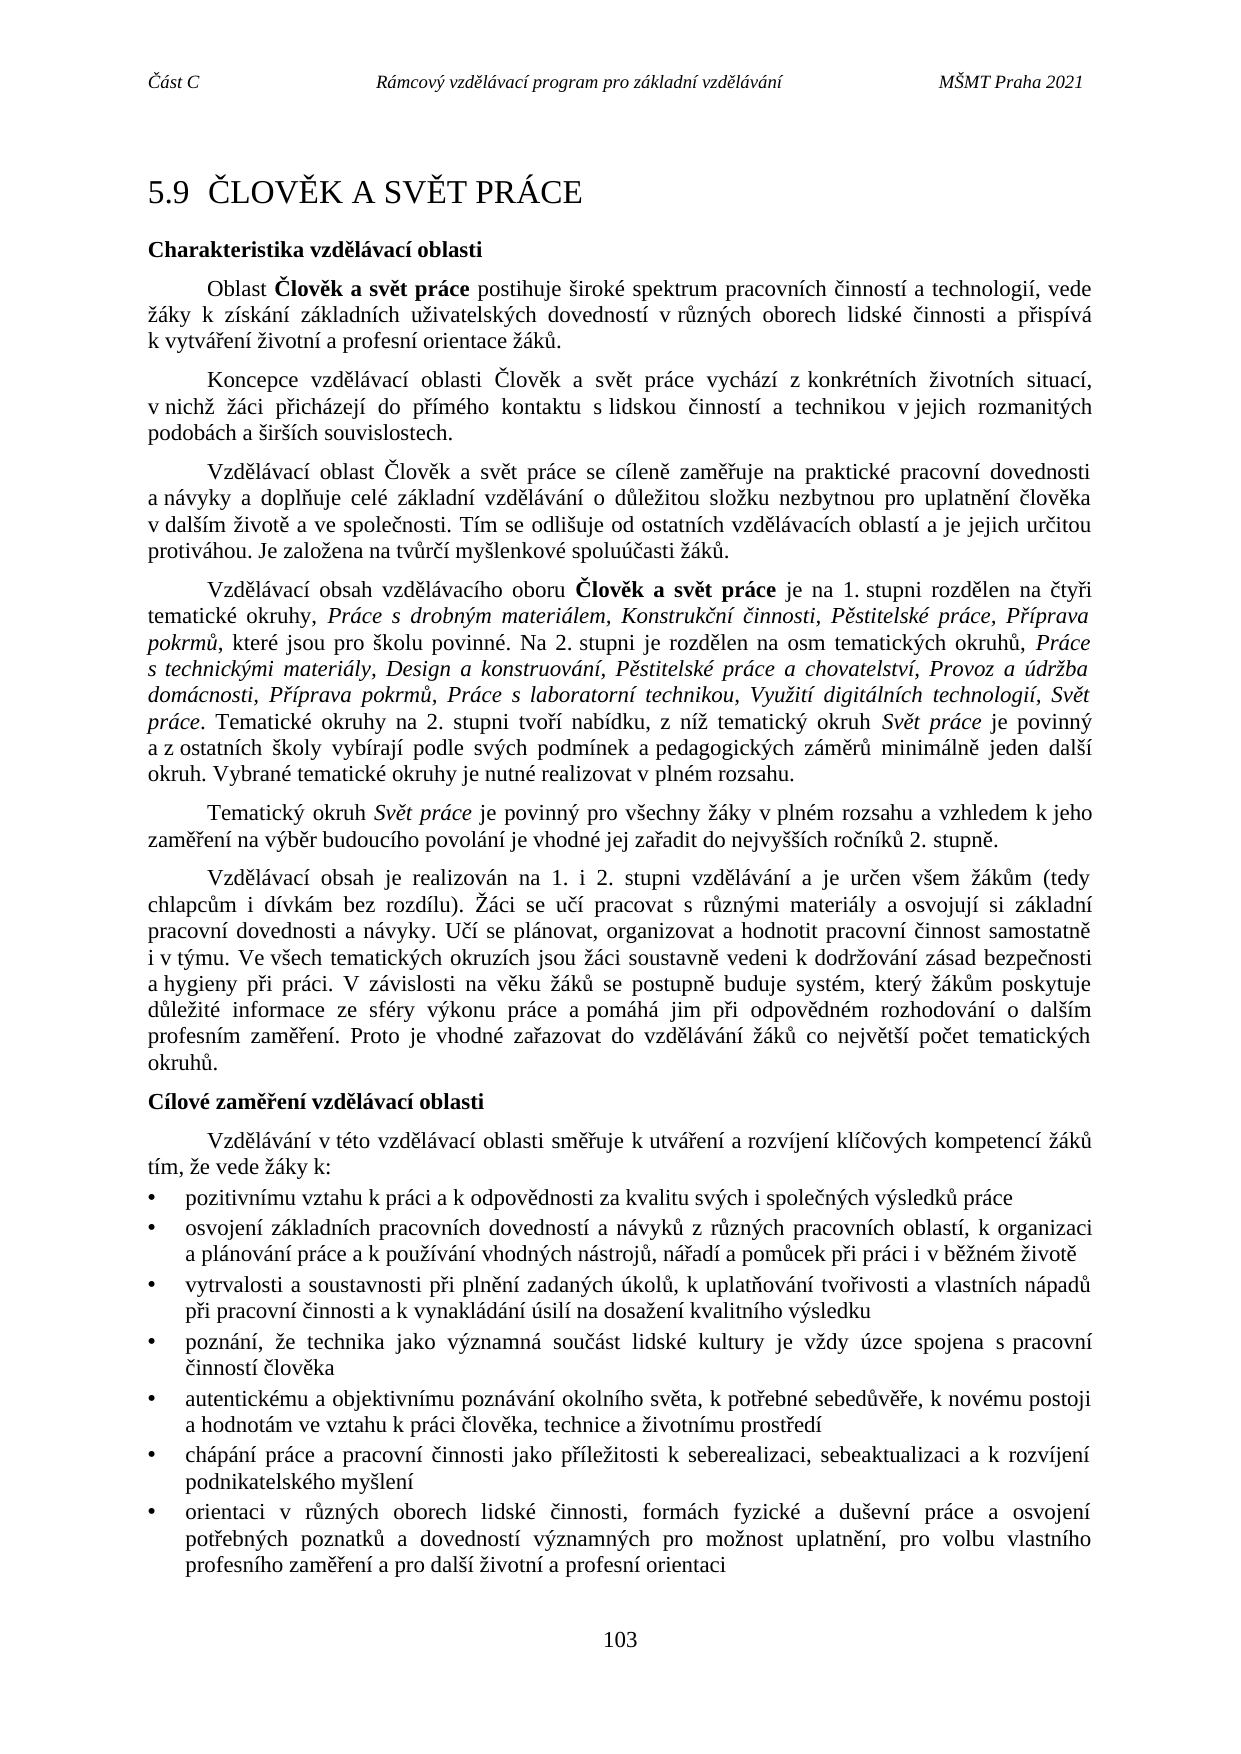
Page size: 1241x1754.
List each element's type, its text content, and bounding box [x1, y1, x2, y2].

text Cílové zaměření vzdělávací oblasti [148, 1088, 1092, 1114]
text Vzdělávací obsah vzdělávacího oboru Člověk a svět práce je na 1. stupni rozdělen na čtyři tematické okruhy, Práce s drobným materiálem, Konstrukční činnosti, Pěstitelské práce, Příprava pokrmů, které jsou pro školu povinné. Na 2. stupni je rozdělen na osm tematických okruhů, Práce s technickými materiály, Design a konstruování, Pěstitelské práce a chovatelství, Provoz a údržba domácnosti, Příprava pokrmů, Práce s laboratorní technikou, Využití digitálních technologií, Svět práce. Tematické okruhy na 2. stupni tvoří nabídku, z níž tematický okruh Svět práce je povinný a z ostatních školy vybírají podle svých podmínek a pedagogických záměrů minimálně jeden další okruh. Vybrané tematické okruhy je nutné realizovat v plném rozsahu. [148, 576, 1092, 787]
text Tematický okruh Svět práce je povinný pro všechny žáky v plném rozsahu a vzhledem k jeho zaměření na výběr budoucího povolání je vhodné jej zařadit do nejvyšších ročníků 2. stupně. [148, 799, 1092, 852]
text poznání, že technika jako významná součást lidské kultury je vždy úzce spojena s pracovní činností člověka [148, 1328, 1092, 1381]
text vytrvalosti a soustavnosti při plnění zadaných úkolů, k uplatňování tvořivosti a vlastních nápadů při pracovní činnosti a k vynakládání úsilí na dosažení kvalitního výsledku [148, 1271, 1092, 1324]
text autentickému a objektivnímu poznávání okolního světa, k potřebné sebedůvěře, k novému postoji a hodnotám ve vztahu k práci člověka, technice a životnímu prostředí [148, 1385, 1092, 1437]
text ČLOVĚK A SVĚT PRÁCE [148, 173, 1092, 211]
text chápání práce a pracovní činnosti jako příležitosti k seberealizaci, sebeaktualizaci a k rozvíjení podnikatelského myšlení [148, 1442, 1092, 1494]
text Vzdělávací oblast Člověk a svět práce se cíleně zaměřuje na praktické pracovní dovednosti a návyky a doplňuje celé základní vzdělávání o důležitou složku nezbytnou pro uplatnění člověka v dalším životě a ve společnosti. Tím se odlišuje od ostatních vzdělávacích oblastí a je jejich určitou protiváhou. Je založena na tvůrčí myšlenkové spoluúčasti žáků. [148, 458, 1092, 563]
text Charakteristika vzdělávací oblasti [148, 236, 1092, 262]
text osvojení základních pracovních dovedností a návyků z různých pracovních oblastí, k organizaci a plánování práce a k používání vhodných nástrojů, nářadí a pomůcek při práci i v běžném životě [148, 1214, 1092, 1267]
text Koncepce vzdělávací oblasti Člověk a svět práce vychází z konkrétních životních situací, v nichž žáci přicházejí do přímého kontaktu s lidskou činností a technikou v jejich rozmanitých podobách a širších souvislostech. [148, 366, 1092, 446]
text Vzdělávání v této vzdělávací oblasti směřuje k utváření a rozvíjení klíčových kompetencí žáků tím, že vede žáky k: [148, 1127, 1092, 1179]
text orientaci v různých oborech lidské činnosti, formách fyzické a duševní práce a osvojení potřebných poznatků a dovedností významných pro možnost uplatnění, pro volbu vlastního profesního zaměření a pro další životní a profesní orientaci [148, 1498, 1092, 1577]
text Oblast Člověk a svět práce postihuje široké spektrum pracovních činností a technologií, vede žáky k získání základních uživatelských dovedností v různých oborech lidské činnosti a přispívá k vytváření životní a profesní orientace žáků. [148, 275, 1092, 354]
text Vzdělávací obsah je realizován na 1. i 2. stupni vzdělávání a je určen všem žákům (tedy chlapcům i dívkám bez rozdílu). Žáci se učí pracovat s různými materiály a osvojují si základní pracovní dovednosti a návyky. Učí se plánovat, organizovat a hodnotit pracovní činnost samostatně i v týmu. Ve všech tematických okruzích jsou žáci soustavně vedeni k dodržování zásad bezpečnosti a hygieny při práci. V závislosti na věku žáků se postupně buduje systém, který žákům poskytuje důležité informace ze sféry výkonu práce a pomáhá jim při odpovědném rozhodování o dalším profesním zaměření. Proto je vhodné zařazovat do vzdělávání žáků co největší počet tematických okruhů. [148, 864, 1092, 1075]
text pozitivnímu vztahu k práci a k odpovědnosti za kvalitu svých i společných výsledků práce [148, 1183, 1092, 1210]
